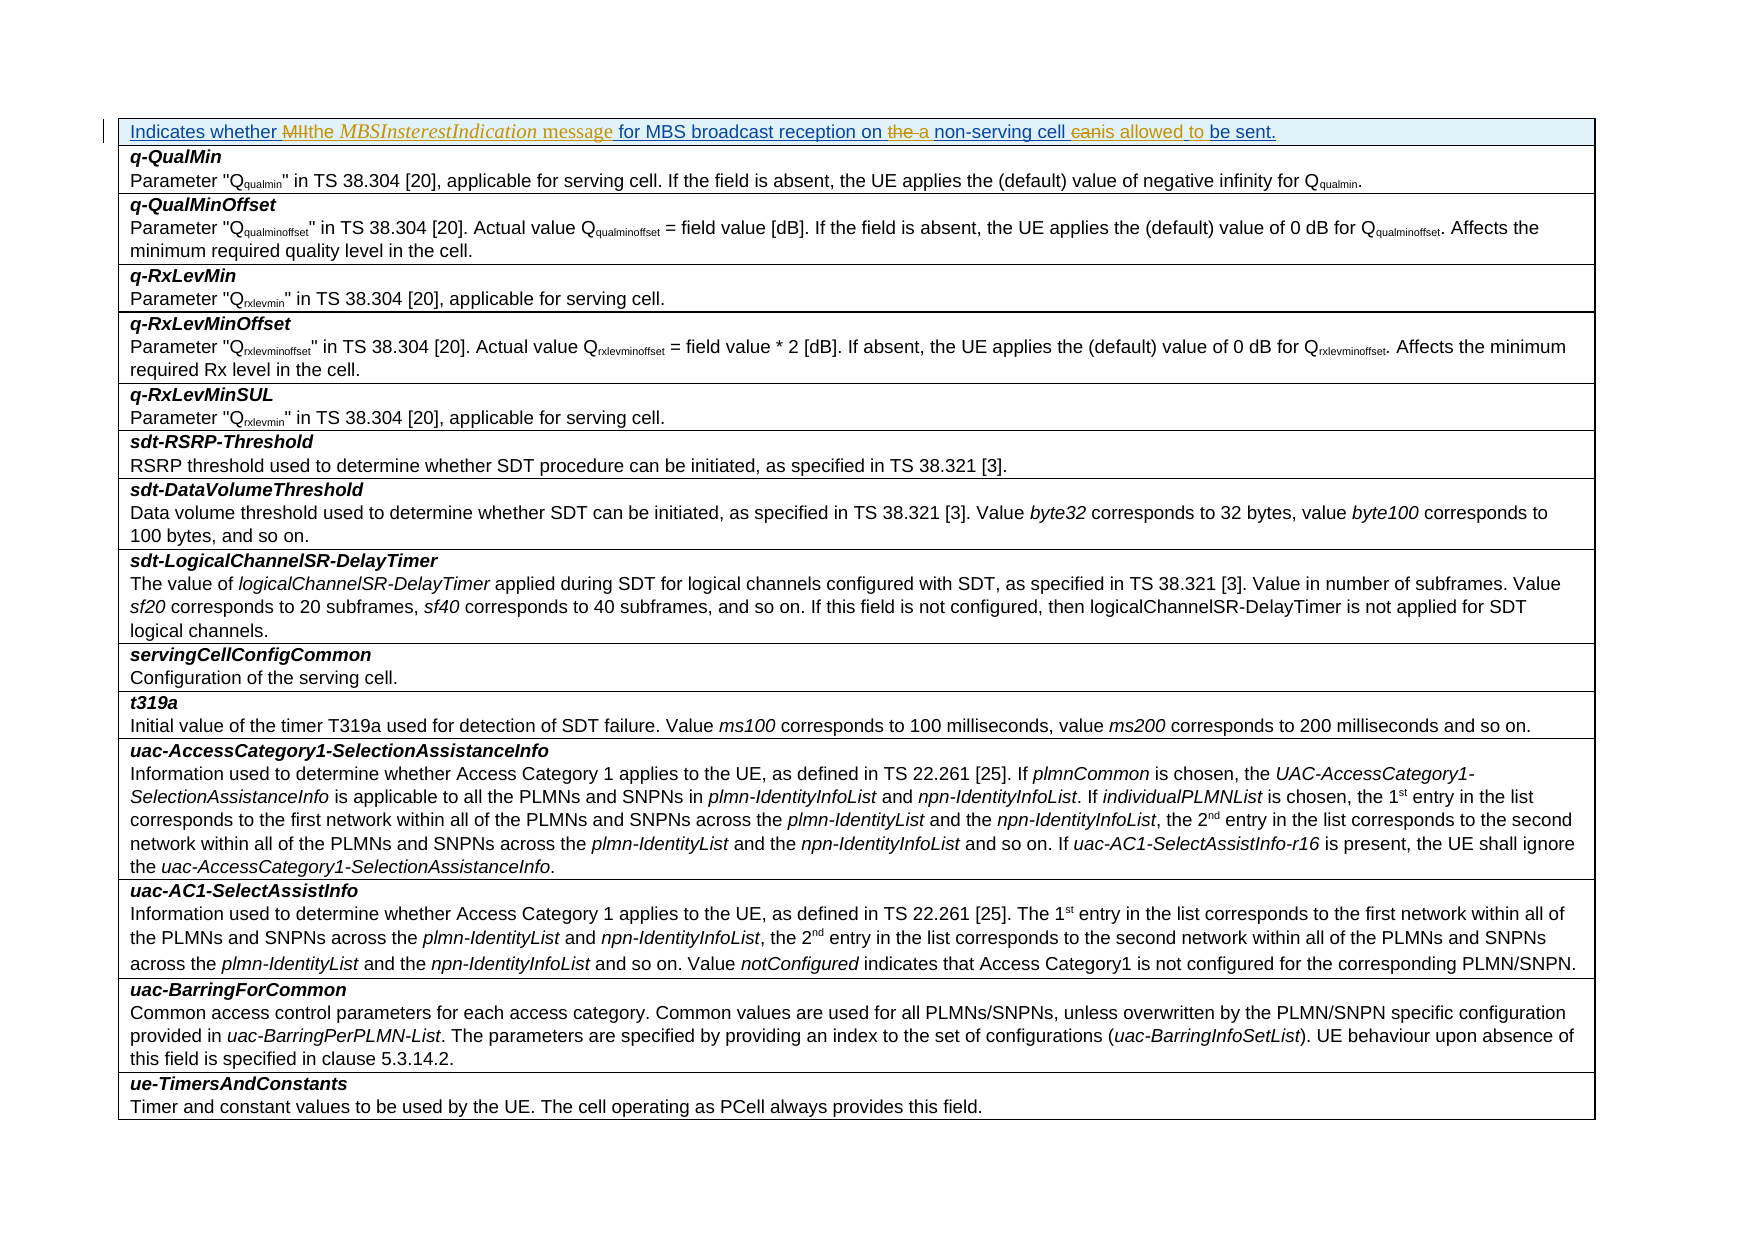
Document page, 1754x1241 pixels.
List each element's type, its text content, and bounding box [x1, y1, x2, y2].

table_cell sdt-DataVolumeThreshold Data volume threshold used to determine whether SDT can be initiated, as specified in TS 38.321 [3]. Value byte32 corresponds to 32 bytes, value byte100 corresponds to 100 bytes, and so on. [119, 479, 1594, 549]
table_cell q-RxLevMin Parameter "Qrxlevmin" in TS 38.304 [20], applicable for serving cell. [119, 265, 1594, 311]
table_cell uac-AccessCategory1-SelectionAssistanceInfo Information used to determine whether Access Category 1 applies to the UE, as defined in TS 22.261 [25]. If plmnCommon is chosen, the UAC-AccessCategory1-SelectionAssistanceInfo is applicable to all the PLMNs and SNPNs in plmn-IdentityInfoList and npn-IdentityInfoList. If individualPLMNList is chosen, the 1st entry in the list corresponds to the first network within all of the PLMNs and SNPNs across the plmn-IdentityList and the npn-IdentityInfoList, the 2nd entry in the list corresponds to the second network within all of the PLMNs and SNPNs across the plmn-IdentityList and the npn-IdentityInfoList and so on. If uac-AC1-SelectAssistInfo-r16 is present, the UE shall ignore the uac-AccessCategory1-SelectionAssistanceInfo. [119, 739, 1594, 879]
table_cell uac-BarringForCommon Common access control parameters for each access category. Common values are used for all PLMNs/SNPNs, unless overwritten by the PLMN/SNPN specific configuration provided in uac-BarringPerPLMN-List. The parameters are specified by providing an index to the set of configurations (uac-BarringInfoSetList). UE behaviour upon absence of this field is specified in clause 5.3.14.2. [119, 979, 1594, 1072]
table_cell ue-TimersAndConstants Timer and constant values to be used by the UE. The cell operating as PCell always provides this field. [119, 1073, 1594, 1119]
table_cell t319a Initial value of the timer T319a used for detection of SDT failure. Value ms100 corresponds to 100 milliseconds, value ms200 corresponds to 200 milliseconds and so on. [119, 692, 1594, 738]
table_cell q-RxLevMinOffset Parameter "Qrxlevminoffset" in TS 38.304 [20]. Actual value Qrxlevminoffset = field value * 2 [dB]. If absent, the UE applies the (default) value of 0 dB for Qrxlevminoffset. Affects the minimum required Rx level in the cell. [119, 313, 1594, 382]
table_cell q-QualMin Parameter "Qqualmin" in TS 38.304 [20], applicable for serving cell. If the field is absent, the UE applies the (default) value of negative infinity for Qqualmin. [119, 146, 1594, 193]
table_cell q-QualMinOffset Parameter "Qqualminoffset" in TS 38.304 [20]. Actual value Qqualminoffset = field value [dB]. If the field is absent, the UE applies the (default) value of 0 dB for Qqualminoffset. Affects the minimum required quality level in the cell. [119, 194, 1594, 264]
table_cell servingCellConfigCommon Configuration of the serving cell. [119, 644, 1594, 691]
table_cell q-RxLevMinSUL Parameter "Qrxlevmin" in TS 38.304 [20], applicable for serving cell. [119, 384, 1594, 430]
table_cell uac-AC1-SelectAssistInfo Information used to determine whether Access Category 1 applies to the UE, as defined in TS 22.261 [25]. The 1st entry in the list corresponds to the first network within all of the PLMNs and SNPNs across the plmn-IdentityList and npn-IdentityInfoList, the 2nd entry in the list corresponds to the second network within all of the PLMNs and SNPNs across the plmn-IdentityList and the npn-IdentityInfoList and so on. Value notConfigured indicates that Access Category1 is not configured for the corresponding PLMN/SNPN. [119, 880, 1594, 977]
table_cell sdt-RSRP-Threshold RSRP threshold used to determine whether SDT procedure can be initiated, as specified in TS 38.321 [3]. [119, 431, 1594, 478]
table_cell sdt-LogicalChannelSR-DelayTimer The value of logicalChannelSR-DelayTimer applied during SDT for logical channels configured with SDT, as specified in TS 38.321 [3]. Value in number of subframes. Value sf20 corresponds to 20 subframes, sf40 corresponds to 40 subframes, and so on. If this field is not configured, then logicalChannelSR-DelayTimer is not applied for SDT logical channels. [119, 550, 1594, 643]
